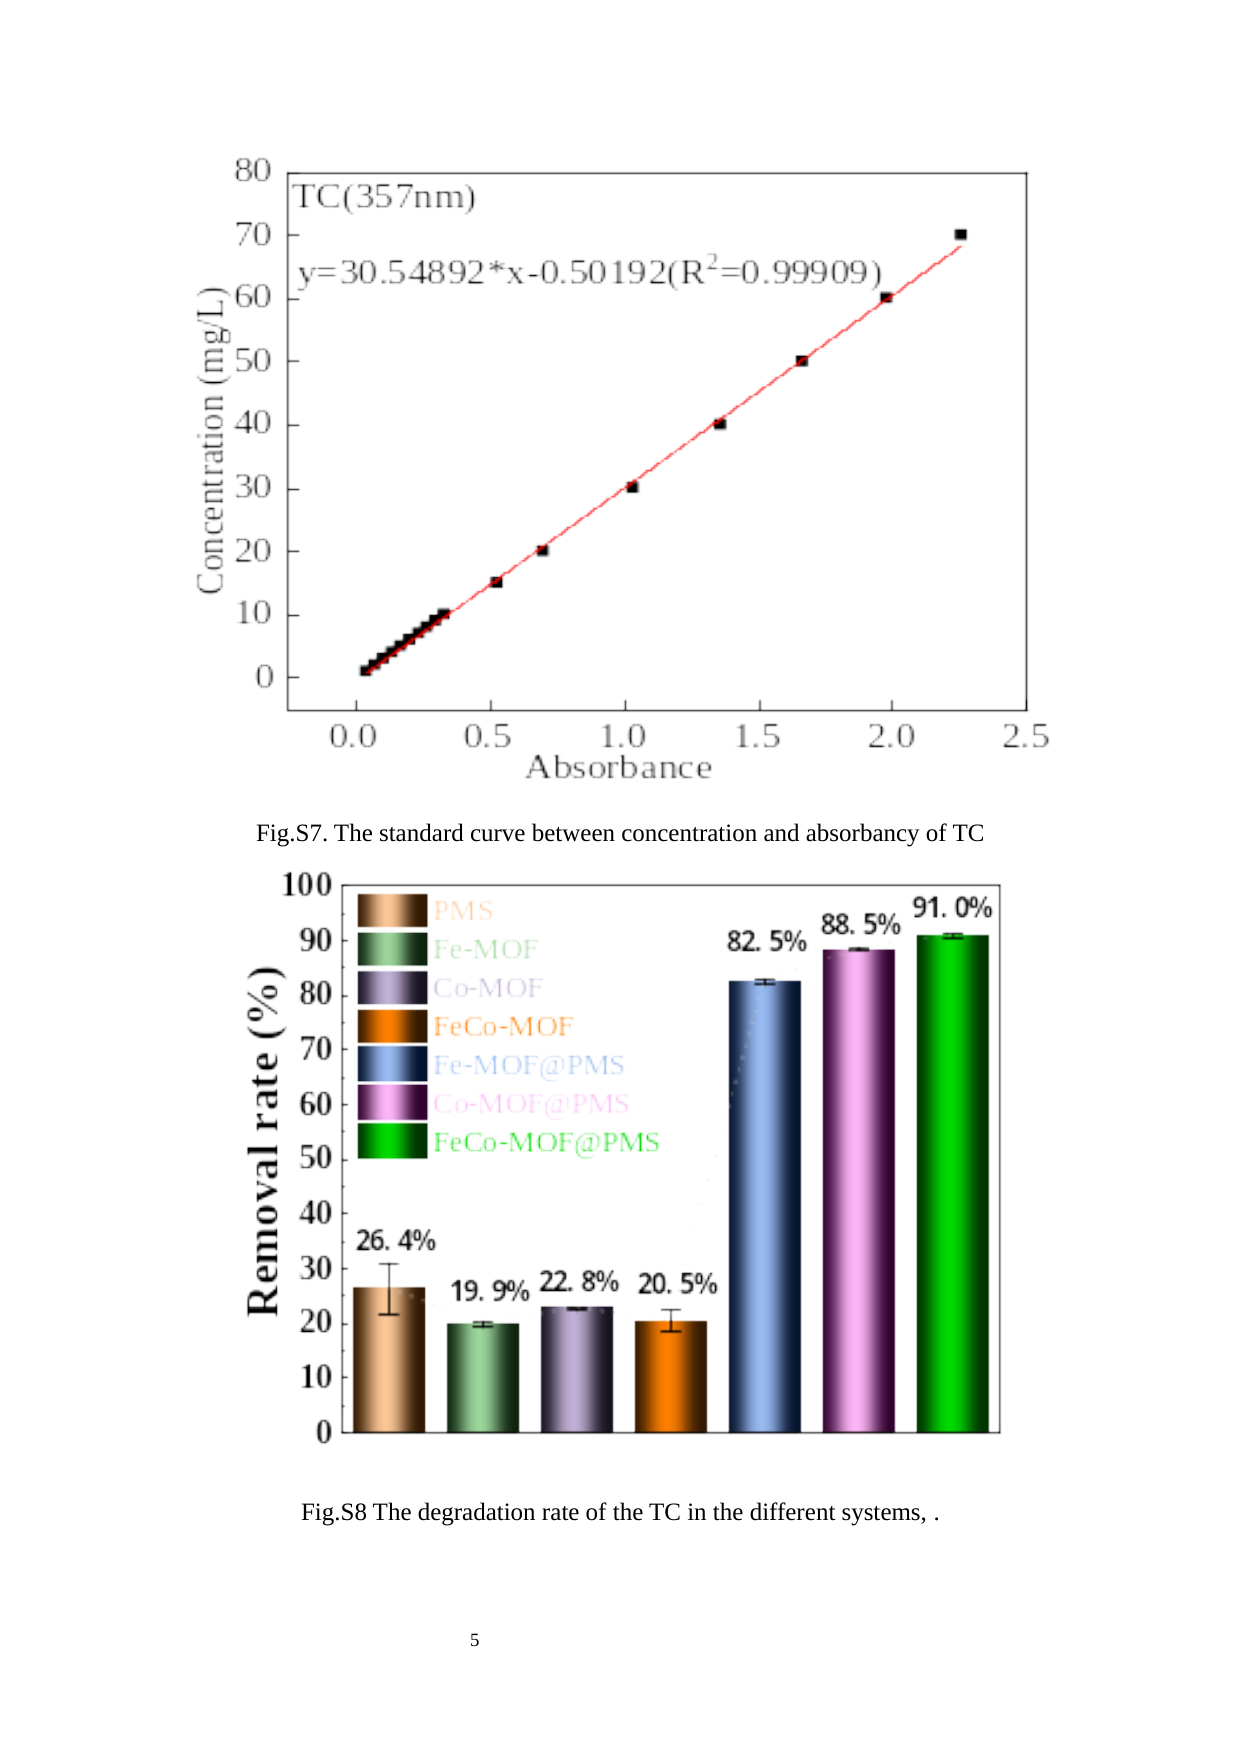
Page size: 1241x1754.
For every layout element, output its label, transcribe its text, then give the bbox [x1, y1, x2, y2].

text Fig.S7. The standard curve between concentration and absorbancy of TC [187, 150, 1053, 849]
text Fig.S8 The degradation rate of the TC in the different systems, . [187, 1495, 1053, 1527]
